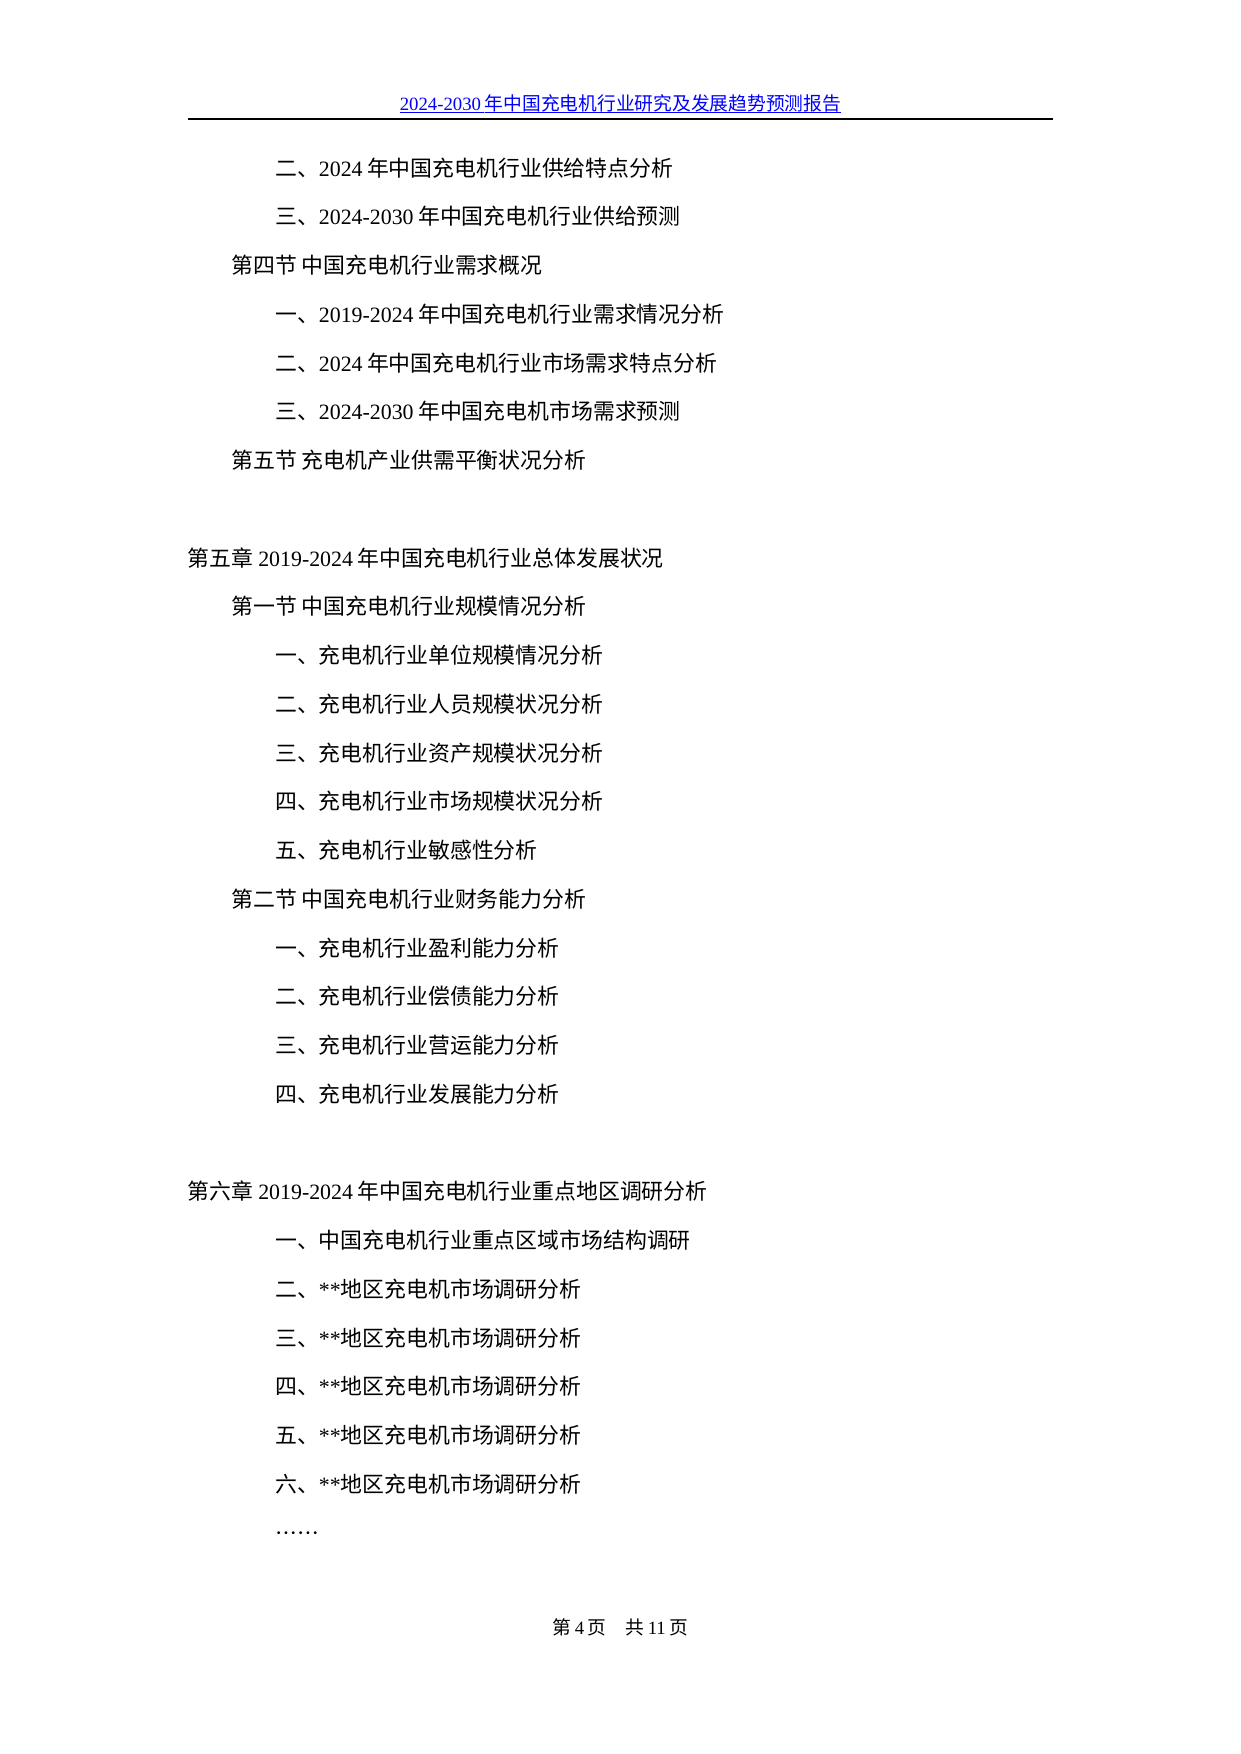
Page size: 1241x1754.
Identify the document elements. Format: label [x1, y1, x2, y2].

text [187, 150, 1053, 1548]
